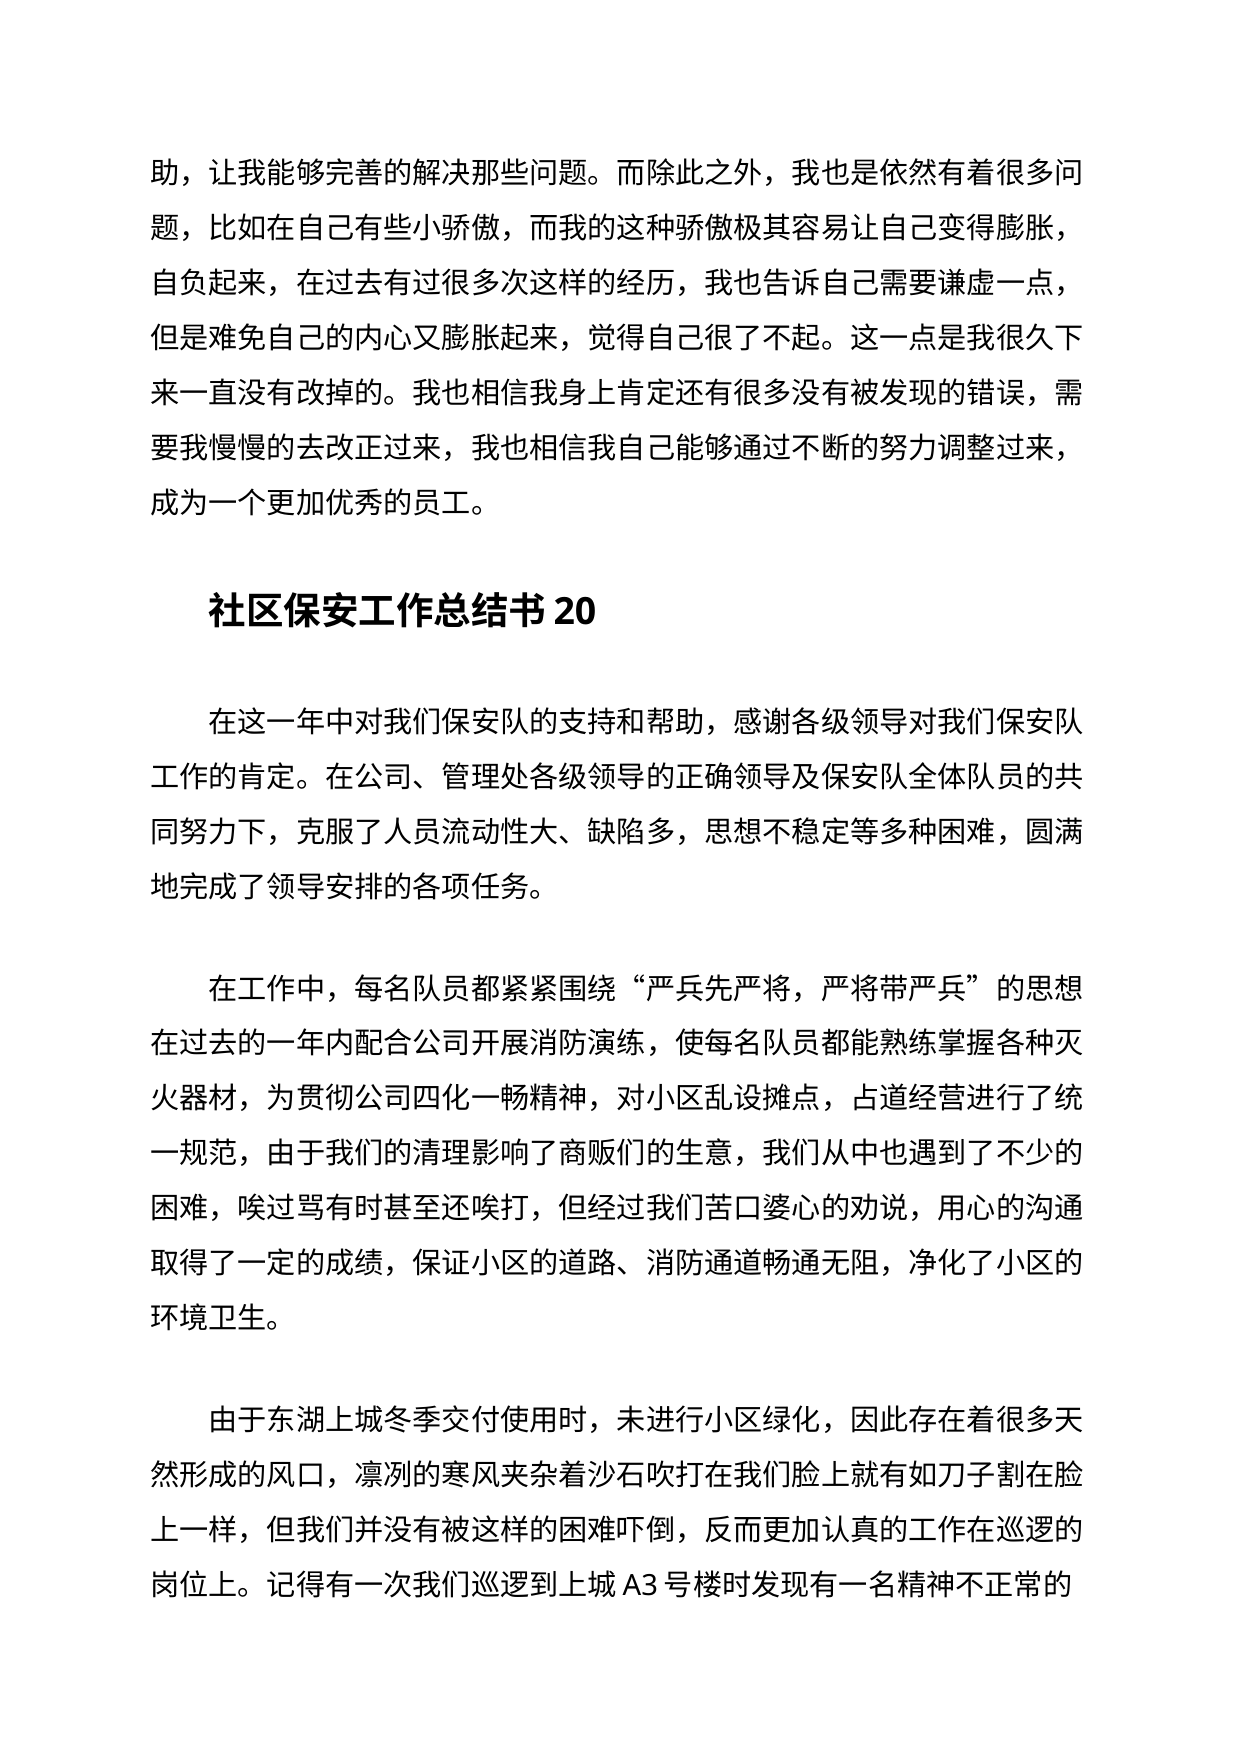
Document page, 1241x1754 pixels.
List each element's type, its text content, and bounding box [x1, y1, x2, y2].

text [150, 150, 1090, 522]
text 在这一年中对我们保安队的支持和帮助，感谢各级领导对我们保安队工作的肯定。在公司、管理处各级领导的正确领导及保安队全体队员的共同努力下，克服了人员流动性大、缺陷多，思想不稳定等多种困难，圆满地完成了领导安排的各项任务。 [150, 699, 1090, 906]
text 社区保安工作总结书20 [150, 581, 1090, 636]
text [150, 1396, 1090, 1603]
text 在工作中，每名队员都紧紧围绕“严兵先严将，严将带严兵”的思想在过去的一年内配合公司开展消防演练，使每名队员都能熟练掌握各种灭火器材，为贯彻公司四化一畅精神，对小区乱设摊点，占道经营进行了统一规范，由于我们的清理影响了商贩们的生意，我们从中也遇到了不少的困难，唉过骂有时甚至还唉打，但经过我们苦口婆心的劝说，用心的沟通取得了一定的成绩，保证小区的道路、消防通道畅通无阻，净化了小区的环境卫生。 [150, 965, 1090, 1337]
